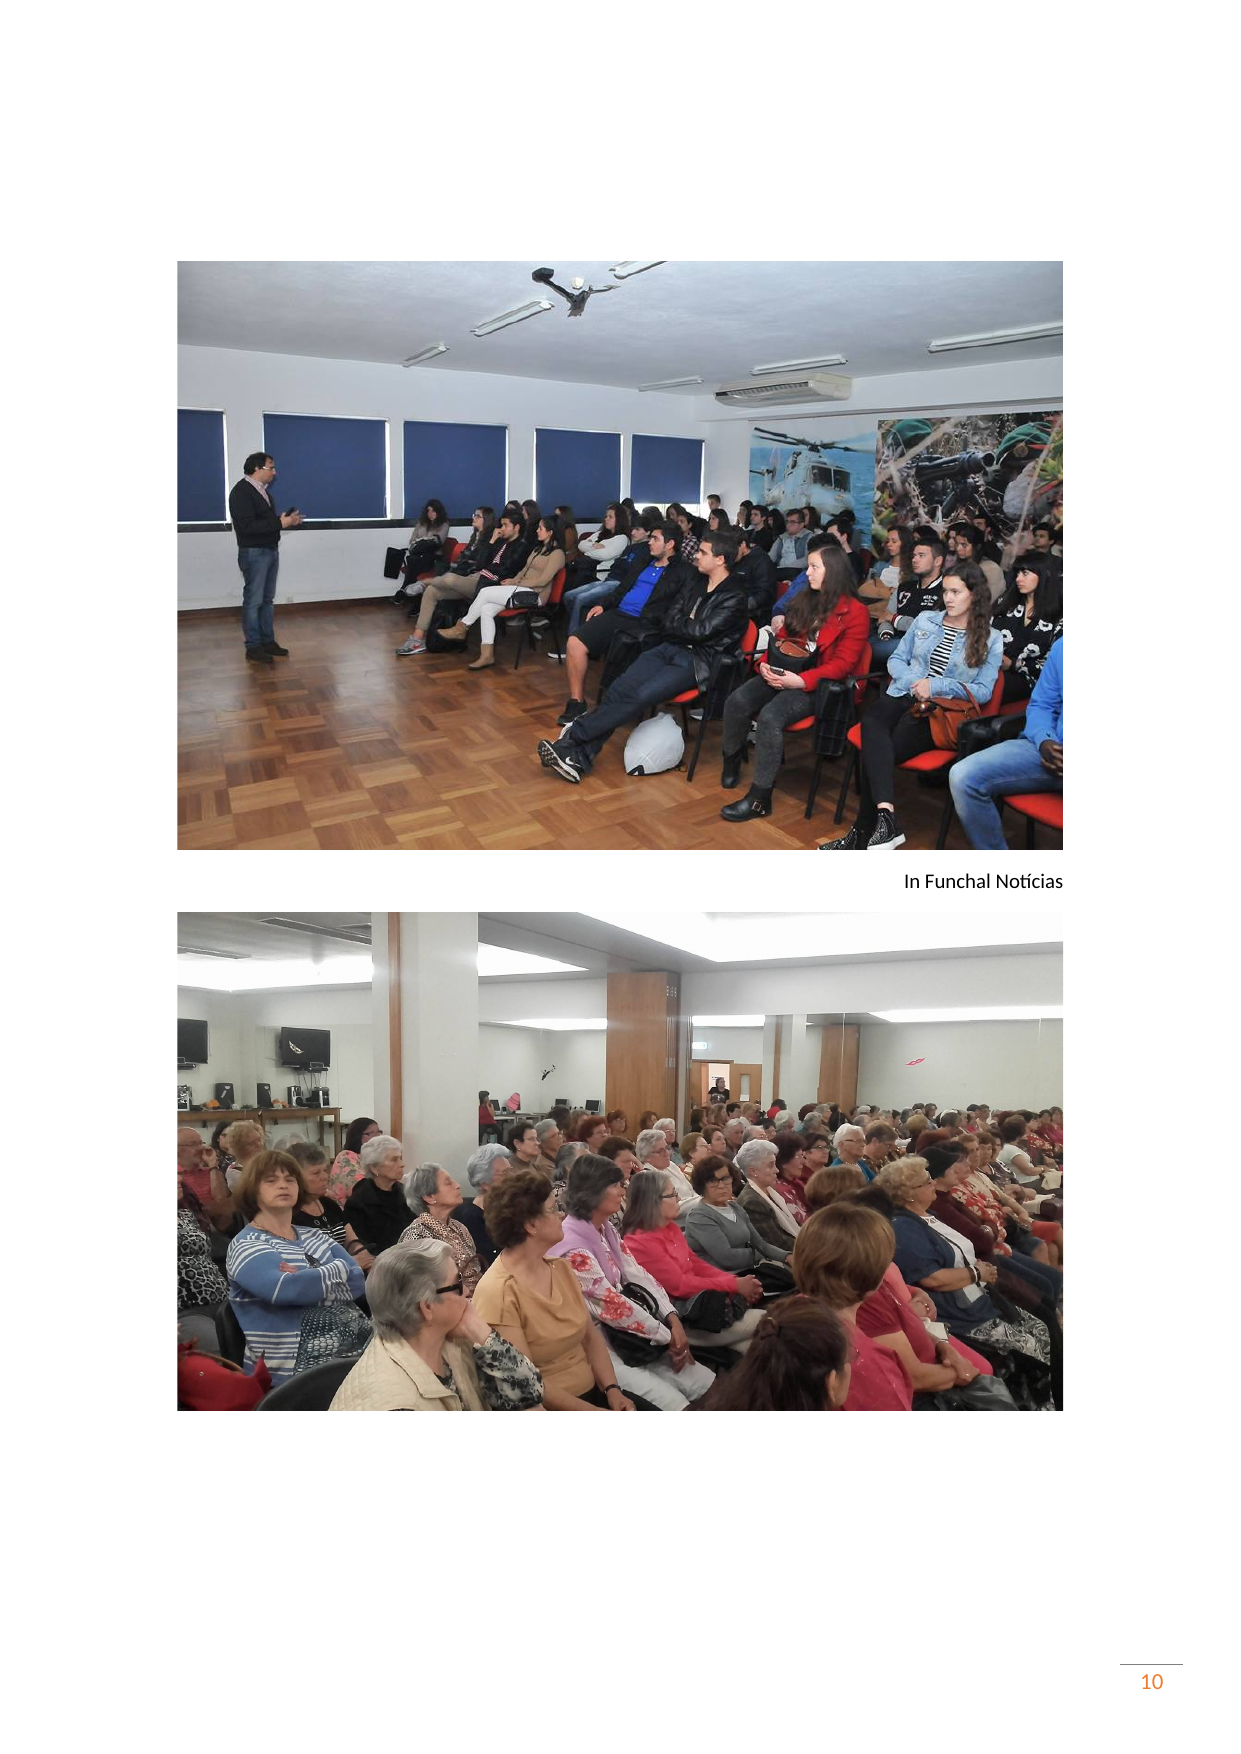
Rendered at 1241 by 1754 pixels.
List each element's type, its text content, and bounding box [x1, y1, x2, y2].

text In Funchal Notícias [177, 868, 1063, 894]
picture [177, 912, 1064, 1411]
picture [177, 261, 1063, 850]
